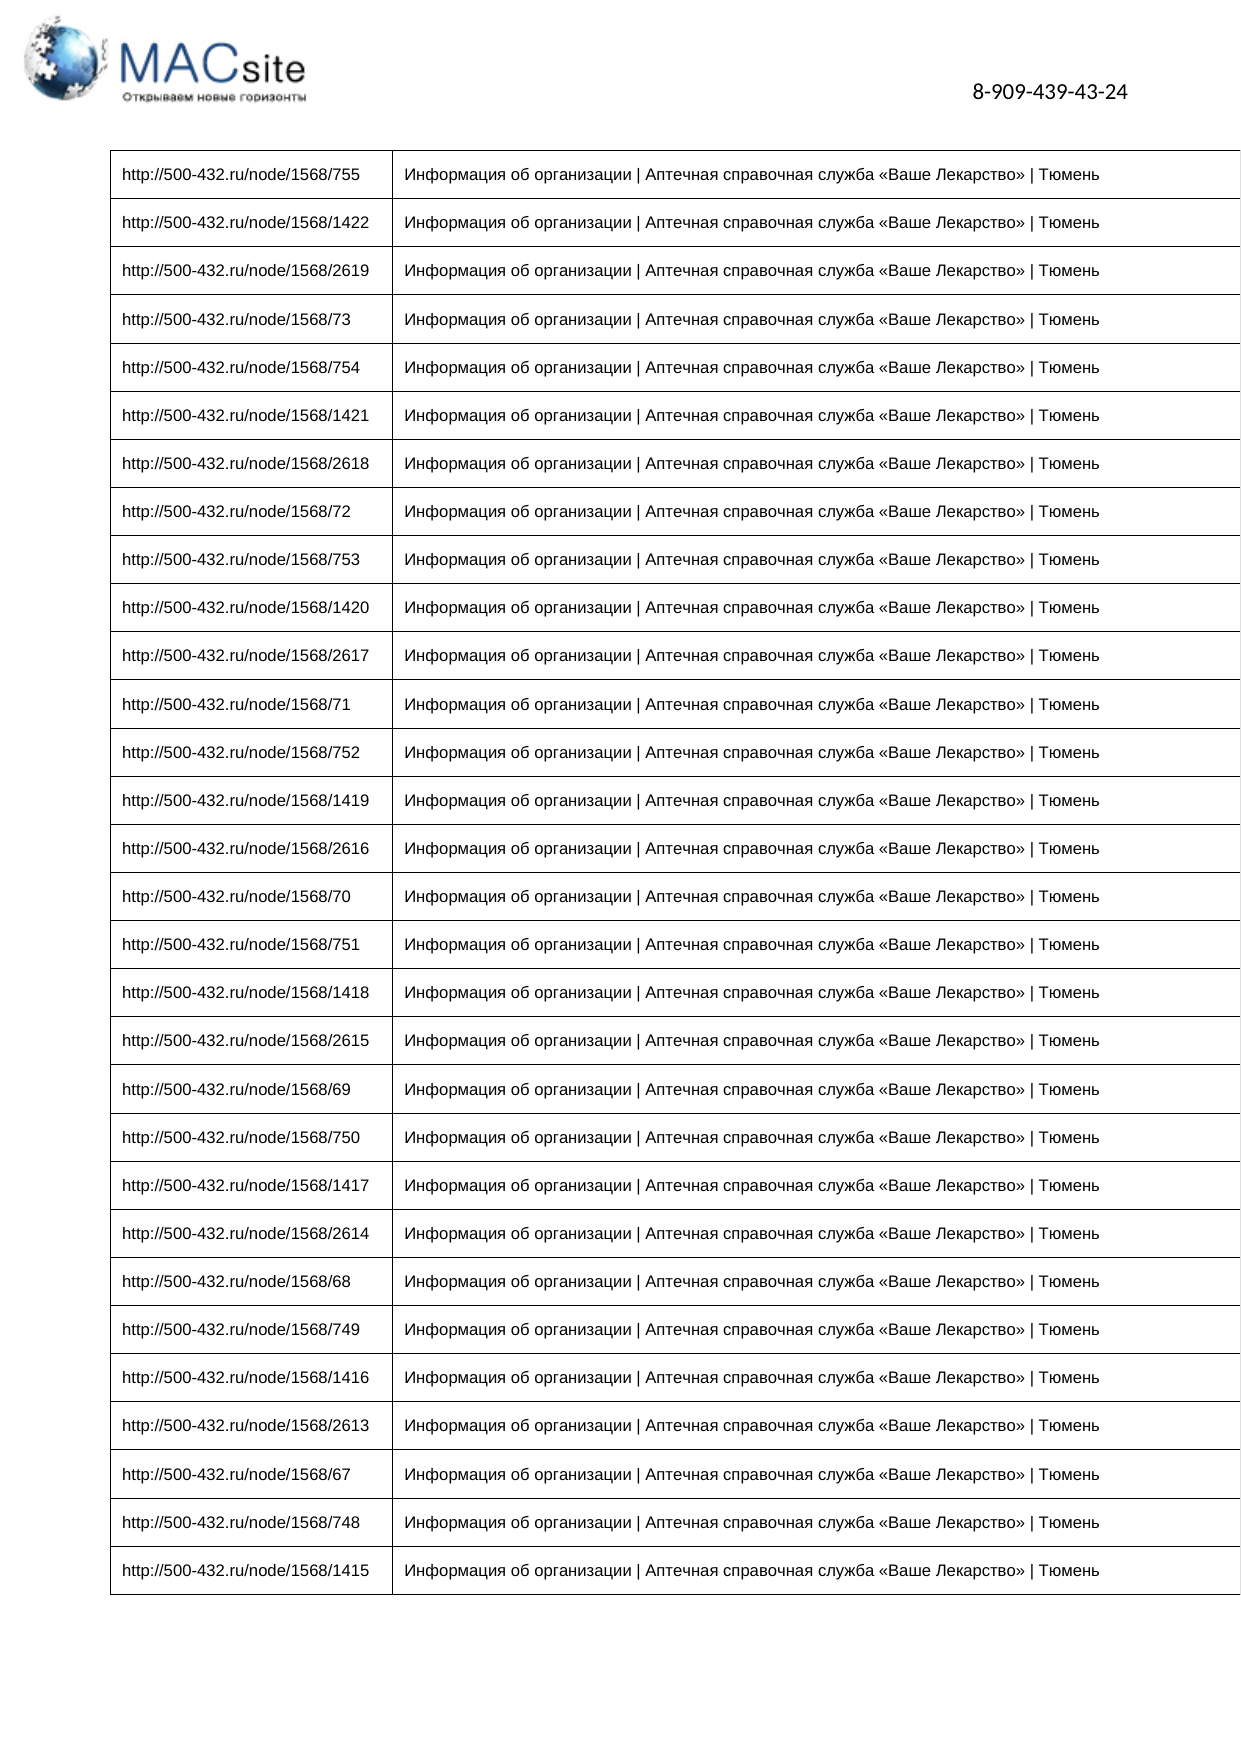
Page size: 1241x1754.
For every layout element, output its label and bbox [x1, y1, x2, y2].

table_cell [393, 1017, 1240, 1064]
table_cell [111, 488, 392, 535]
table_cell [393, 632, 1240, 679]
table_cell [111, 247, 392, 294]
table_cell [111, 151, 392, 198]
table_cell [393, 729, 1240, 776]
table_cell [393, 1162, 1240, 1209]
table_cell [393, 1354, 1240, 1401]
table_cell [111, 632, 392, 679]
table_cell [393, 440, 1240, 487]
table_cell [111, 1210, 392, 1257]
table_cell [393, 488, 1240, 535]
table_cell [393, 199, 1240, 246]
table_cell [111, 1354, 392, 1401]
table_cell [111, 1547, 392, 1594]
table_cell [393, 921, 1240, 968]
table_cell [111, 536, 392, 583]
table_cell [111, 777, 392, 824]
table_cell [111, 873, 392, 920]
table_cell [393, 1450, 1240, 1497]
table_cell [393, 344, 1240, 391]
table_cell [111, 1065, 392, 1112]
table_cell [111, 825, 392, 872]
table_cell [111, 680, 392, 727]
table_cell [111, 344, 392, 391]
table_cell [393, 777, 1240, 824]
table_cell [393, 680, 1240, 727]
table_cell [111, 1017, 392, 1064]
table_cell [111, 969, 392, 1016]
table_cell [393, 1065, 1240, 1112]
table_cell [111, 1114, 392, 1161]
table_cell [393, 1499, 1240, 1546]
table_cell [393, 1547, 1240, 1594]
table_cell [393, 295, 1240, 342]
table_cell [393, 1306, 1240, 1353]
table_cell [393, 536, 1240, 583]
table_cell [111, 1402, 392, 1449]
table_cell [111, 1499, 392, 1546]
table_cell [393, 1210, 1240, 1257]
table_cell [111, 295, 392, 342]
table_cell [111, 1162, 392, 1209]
picture [15, 12, 328, 107]
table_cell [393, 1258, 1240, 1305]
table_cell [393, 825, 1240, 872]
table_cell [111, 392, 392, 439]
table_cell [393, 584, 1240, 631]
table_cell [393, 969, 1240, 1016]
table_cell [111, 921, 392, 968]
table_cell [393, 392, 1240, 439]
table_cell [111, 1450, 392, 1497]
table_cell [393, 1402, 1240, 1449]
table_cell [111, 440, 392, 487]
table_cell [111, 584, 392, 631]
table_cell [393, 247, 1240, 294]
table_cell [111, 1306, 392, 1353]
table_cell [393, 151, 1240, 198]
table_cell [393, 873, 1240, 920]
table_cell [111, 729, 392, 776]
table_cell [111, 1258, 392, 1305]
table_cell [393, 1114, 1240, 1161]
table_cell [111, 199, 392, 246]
